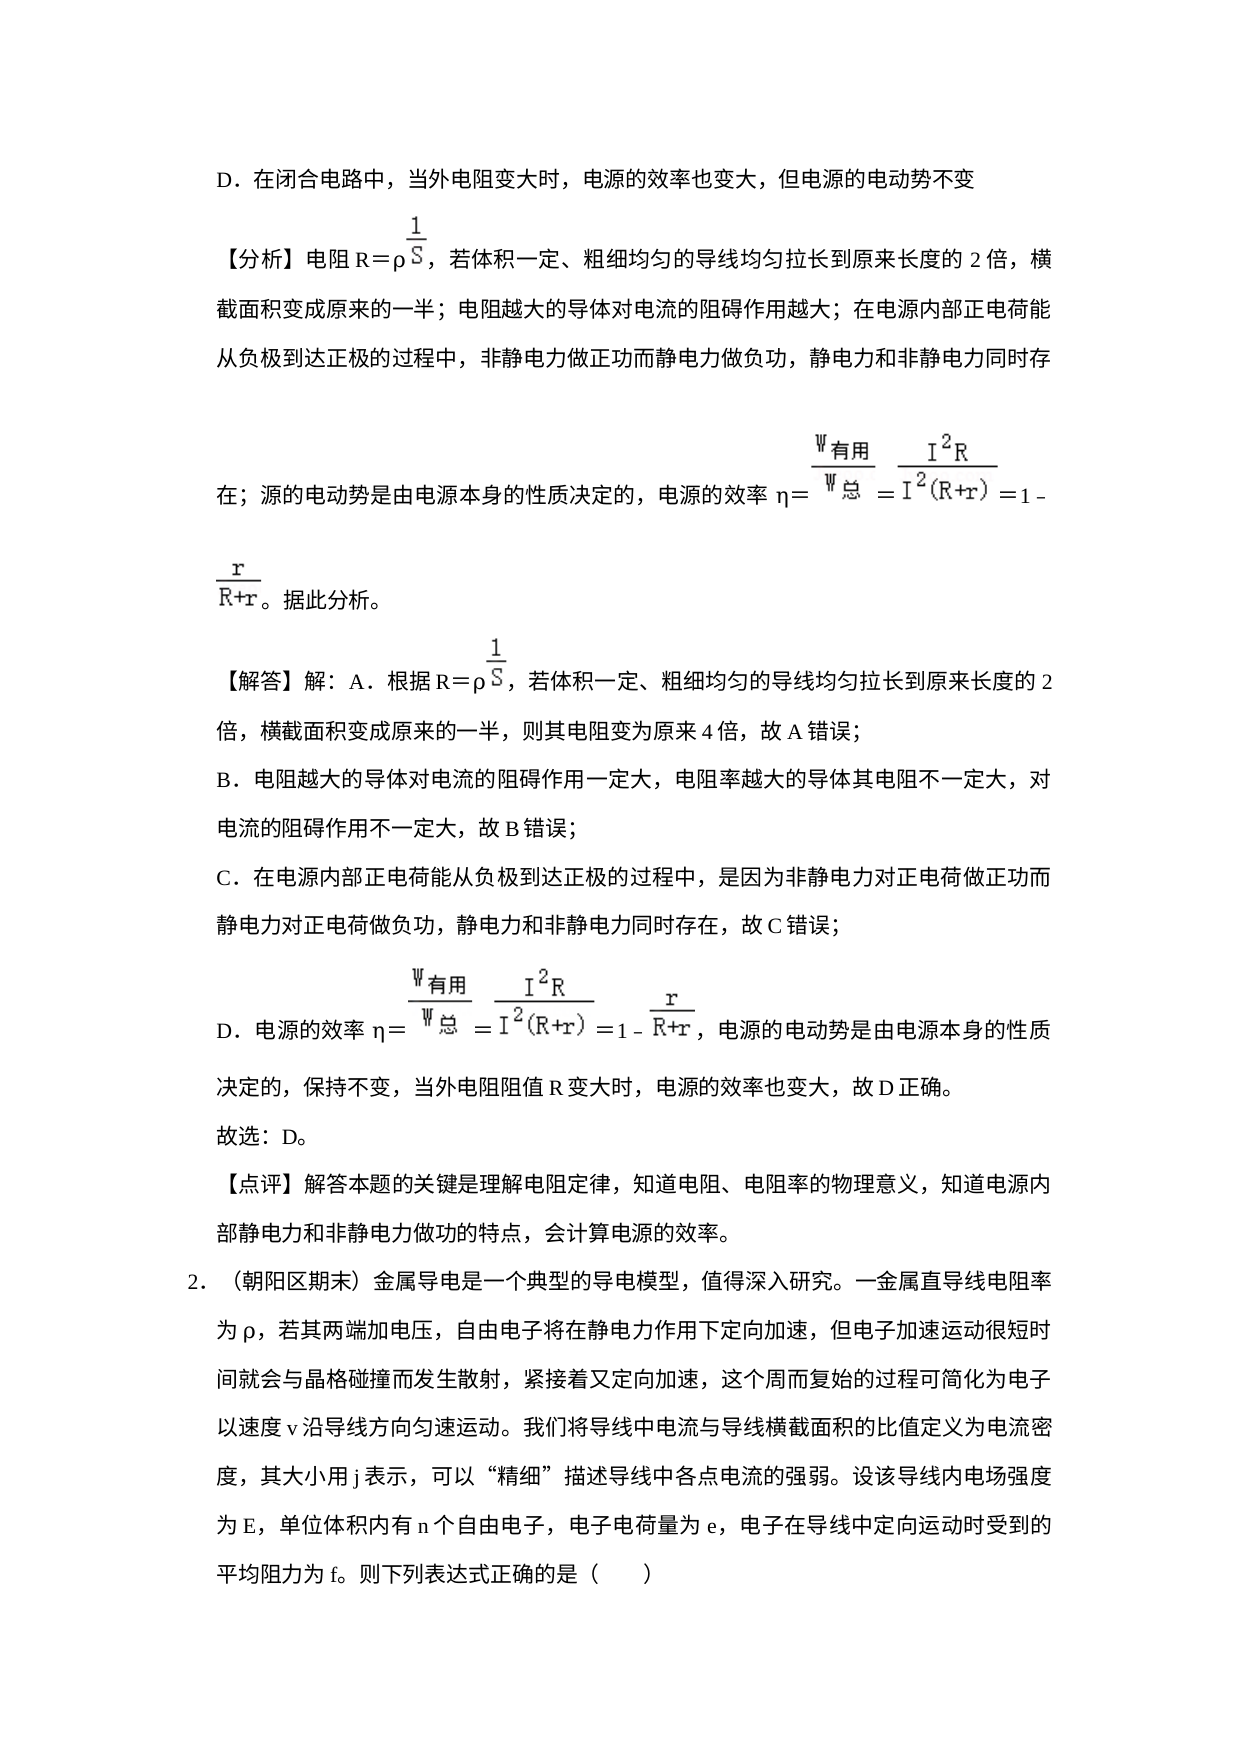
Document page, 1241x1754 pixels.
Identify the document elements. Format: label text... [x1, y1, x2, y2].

text 【解答】解：A．根据R＝ρ，若体积一定、粗细均匀的导线均匀拉长到原来长度的2倍，横截面积变成原来的一半，则其电阻变为原来4倍，故A错误； [216, 632, 1053, 746]
picture [406, 212, 427, 267]
text 【点评】解答本题的关键是理解电阻定律，知道电阻、电阻率的物理意义，知道电源内部静电力和非静电力做功的特点，会计算电源的效率。 [216, 1167, 1053, 1248]
text D．电源的效率η＝＝＝1﹣，电源的电动势是由电源本身的性质决定的，保持不变，当外电阻阻值R变大时，电源的效率也变大，故D正确。 [216, 956, 1053, 1102]
text 2．（朝阳区期末）金属导电是一个典型的导电模型，值得深入研究。一金属直导线电阻率为ρ，若其两端加电压，自由电子将在静电力作用下定向加速，但电子加速运动很短时间就会与晶格碰撞而发生散射，紧接着又定向加速，这个周而复始的过程可简化为电子以速度v沿导线方向匀速运动。我们将导线中电流与导线横截面积的比值定义为电流密度，其大小用j表示，可以“精细”描述导线中各点电流的强弱。设该导线内电场强度为E，单位体积内有n个自由电子，电子电荷量为e，电子在导线中定向运动时受到的平均阻力为f。则下列表达式正确的是（ ） [187, 1264, 1053, 1589]
picture [486, 634, 507, 689]
picture [494, 966, 595, 1039]
text D．在闭合电路中，当外电阻变大时，电源的效率也变大，但电源的电动势不变 [187, 162, 1053, 194]
picture [649, 983, 695, 1039]
picture [897, 432, 998, 504]
text C．在电源内部正电荷能从负极到达正极的过程中，是因为非静电力对正电荷做正功而静电力对正电荷做负功，静电力和非静电力同时存在，故C错误； [216, 859, 1053, 940]
text 【分析】电阻R＝ρ，若体积一定、粗细均匀的导线均匀拉长到原来长度的2倍，横截面积变成原来的一半；电阻越大的导体对电流的阻碍作用越大；在电源内部正电荷能从负极到达正极的过程中，非静电力做正功而静电力做负功，静电力和非静电力同时存在；源的电动势是由电源本身的性质决定的，电源的效率η＝＝＝1﹣。据此分析。 [216, 210, 1053, 617]
text 故选：D。 [216, 1118, 1053, 1151]
text B．电阻越大的导体对电流的阻碍作用一定大，电阻率越大的导体其电阻不一定大，对电流的阻碍作用不一定大，故B错误； [216, 762, 1053, 843]
picture [216, 553, 262, 609]
picture [408, 965, 473, 1039]
picture [811, 430, 876, 504]
